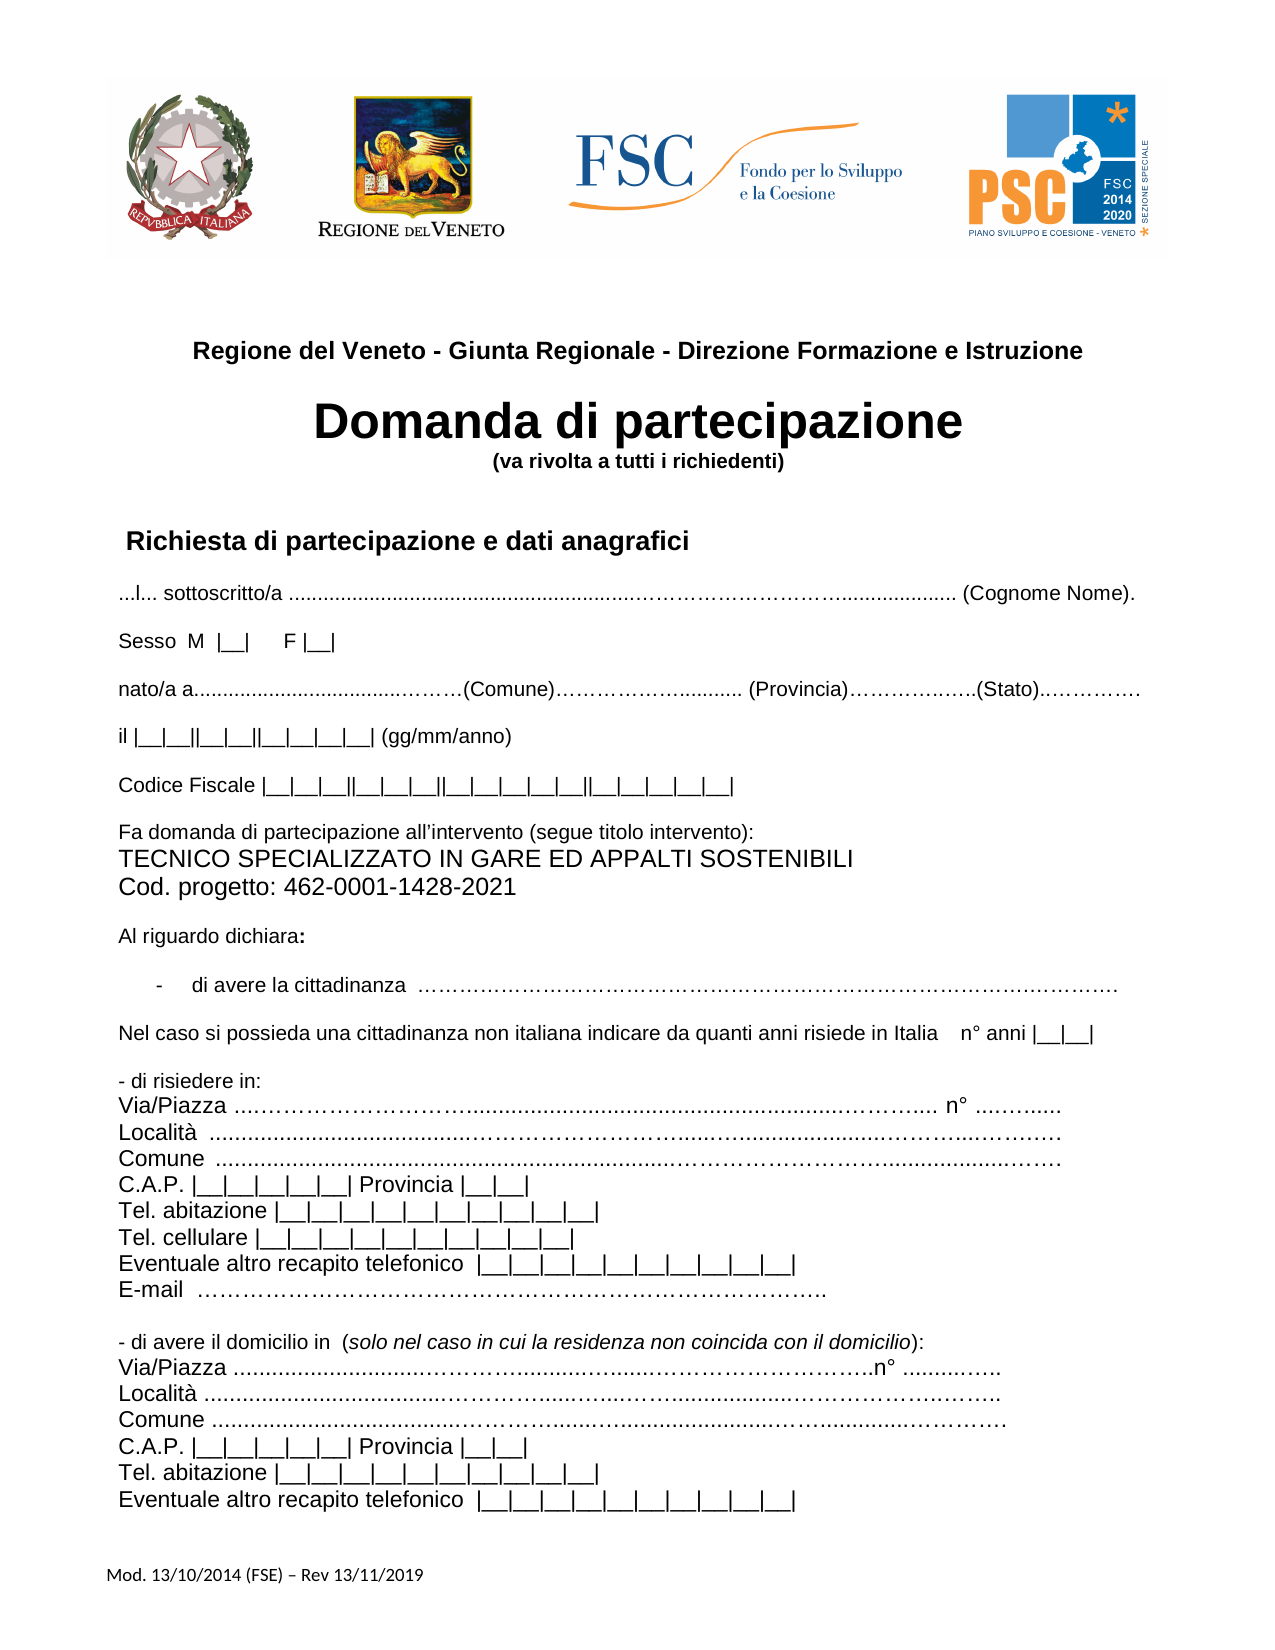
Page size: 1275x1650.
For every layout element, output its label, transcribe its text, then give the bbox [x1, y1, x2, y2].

text Via/Piazza ....………………………...........................................................……….... n° ....…...... Località .........................................………………………......….......................………....…….…. Comune ........................................................................………………………....................……. C.A.P. |__|__|__|__|__| Provincia |__|__| [118, 1093, 1062, 1197]
text TECNICO SPECIALIZZATO IN GARE ED APPALTI SOSTENIBILI [118, 844, 1171, 873]
picture [106, 75, 1169, 259]
text il |__|__||__|__||__|__|__|__| (gg/mm/anno) [118, 724, 1171, 748]
text Al riguardo dichiara: [118, 925, 1171, 948]
text Cod. progetto: 462-0001-1428-2021 [118, 873, 1171, 901]
text Tel. abitazione |__|__|__|__|__|__|__|__|__|__| [118, 1459, 865, 1486]
text Codice Fiscale |__|__|__||__|__|__||__|__|__|__|__||__|__|__|__|__| [118, 772, 1171, 796]
text Sesso M |__| F |__| [118, 629, 1171, 653]
text Regione del Veneto - Giunta Regionale - Direzione Formazione e Istruzione [106, 336, 1169, 365]
text Domanda di partecipazione [306, 391, 970, 449]
text - di avere la cittadinanza …………………………………………………………………………….…………. Nel caso si possieda una cittadinanza non italiana indicare da quanti anni risiede in Italia n° anni |__|__| [118, 973, 1136, 1045]
text Richiesta di partecipazione e dati anagrafici [126, 525, 1171, 557]
text ...l... sottoscritto/a ............................................................………………………….................... (Cognome Nome). [118, 581, 1171, 604]
text nato/a a....................................………(Comune)………………........... (Provincia)…………..…..(Stato)..…………. [118, 676, 1171, 700]
text Eventuale altro recapito telefonico |__|__|__|__|__|__|__|__|__|__| [118, 1486, 865, 1512]
text (va rivolta a tutti i richiedenti) [488, 449, 788, 472]
text Eventuale altro recapito telefonico |__|__|__|__|__|__|__|__|__|__| [118, 1251, 865, 1277]
text Tel. cellulare |__|__|__|__|__|__|__|__|__|__| [118, 1224, 865, 1251]
text Fa domanda di partecipazione all’intervento (segue titolo intervento): [118, 820, 1171, 844]
text Tel. abitazione |__|__|__|__|__|__|__|__|__|__| [118, 1197, 865, 1224]
text - di risiedere in: [118, 1069, 1171, 1093]
text - di avere il domicilio in (solo nel caso in cui la residenza non coincida con il domicilio): Via/Piazza ..............................…………...........….......………………………..n° ..........….. Località ......................................…………......…....……...................………………..…….. Comune .......................................………….......…........................……..............…………. C.A.P. |__|__|__|__|__| Provincia |__|__| [118, 1330, 1021, 1459]
text E-mail ……………………………………………………………………….. [118, 1277, 1171, 1303]
